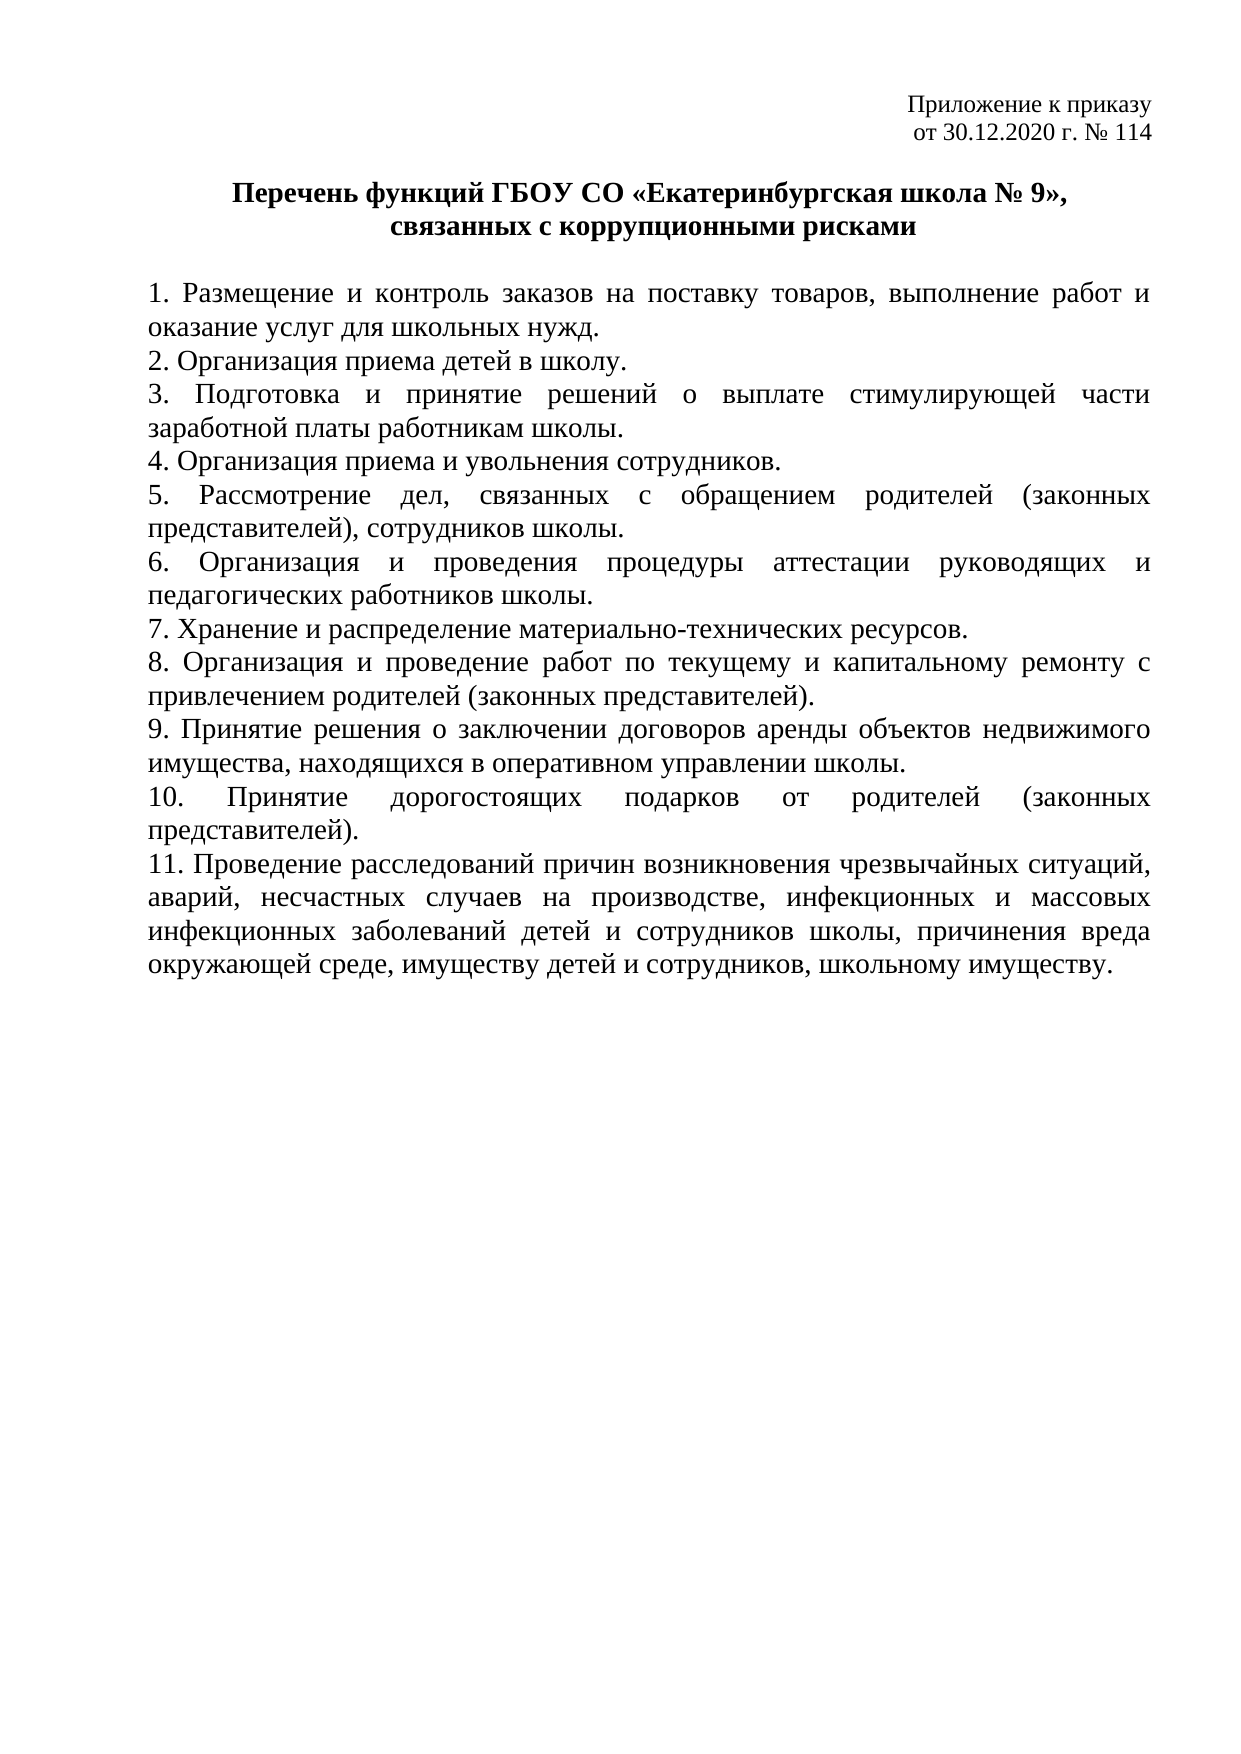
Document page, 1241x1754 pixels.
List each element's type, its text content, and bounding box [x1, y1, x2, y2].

text 11. Проведение расследований причин возникновения чрезвычайных ситуаций, аварий, несчастных случаев на производстве, инфекционных и массовых инфекционных заболеваний детей и сотрудников школы, причинения вреда окружающей среде, имуществу детей и сотрудников, школьному имуществу. [148, 846, 1152, 980]
text связанных с коррупционными рисками [148, 208, 1152, 242]
text 4. Организация приема и увольнения сотрудников. [148, 443, 1152, 477]
text Перечень функций ГБОУ СО «Екатеринбургская школа № 9», [148, 175, 1152, 208]
text 2. Организация приема детей в школу. [148, 343, 1152, 376]
text Приложение к приказу [148, 89, 1152, 117]
text 5. Рассмотрение дел, связанных с обращением родителей (законных представителей), сотрудников школы. [148, 477, 1152, 544]
text 9. Принятие решения о заключении договоров аренды объектов недвижимого имущества, находящихся в оперативном управлении школы. [148, 712, 1152, 779]
text 1. Размещение и контроль заказов на поставку товаров, выполнение работ и оказание услуг для школьных нужд. [148, 276, 1152, 343]
text 3. Подготовка и принятие решений о выплате стимулирующей части заработной платы работникам школы. [148, 376, 1152, 443]
text 6. Организация и проведения процедуры аттестации руководящих и педагогических работников школы. [148, 544, 1152, 611]
text 10. Принятие дорогостоящих подарков от родителей (законных представителей). [148, 779, 1152, 846]
text 8. Организация и проведение работ по текущему и капитальному ремонту с привлечением родителей (законных представителей). [148, 644, 1152, 712]
text 7. Хранение и распределение материально-технических ресурсов. [148, 611, 1152, 644]
text от 30.12.2020 г. № 114 [148, 117, 1152, 146]
